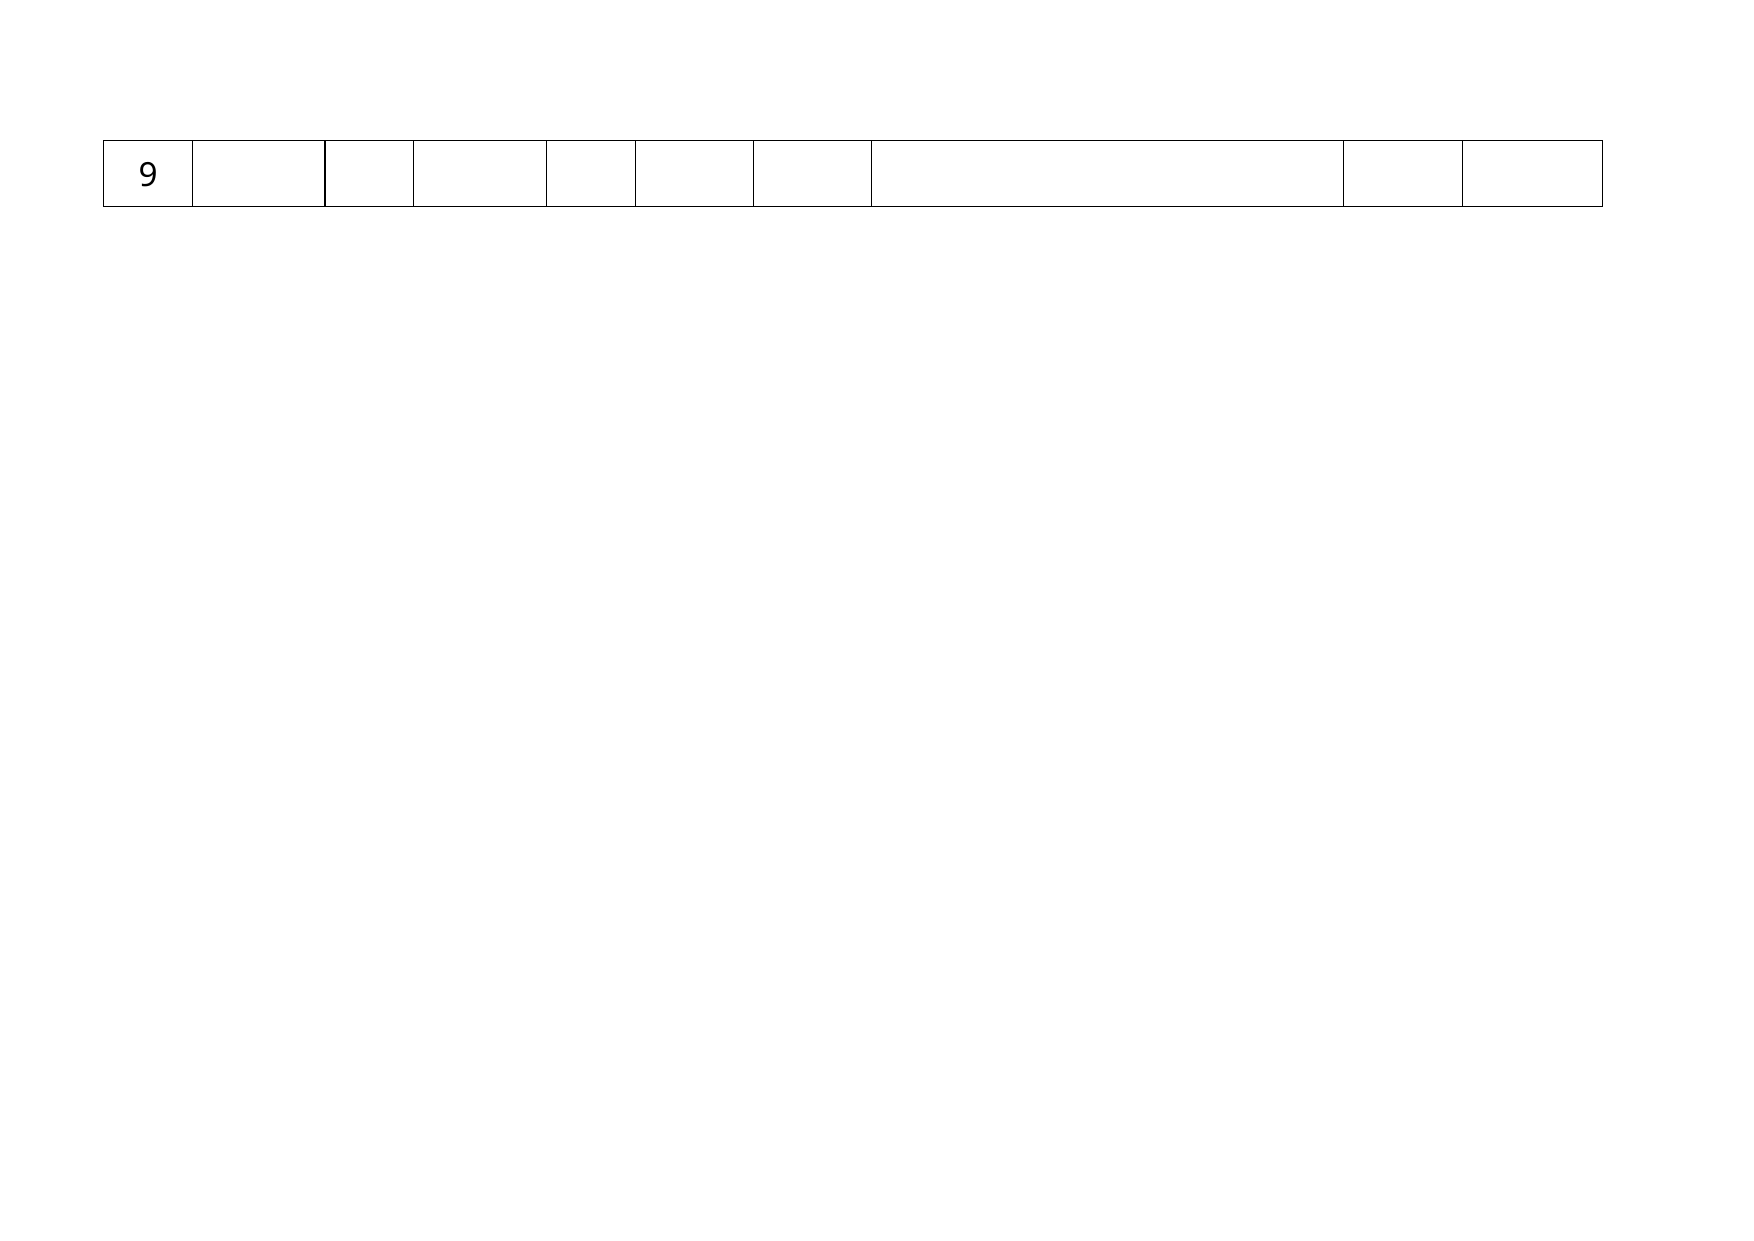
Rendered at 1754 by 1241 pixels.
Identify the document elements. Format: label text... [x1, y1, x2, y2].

table_cell 9 [104, 141, 192, 206]
table_cell [1463, 141, 1602, 206]
table_cell [414, 141, 546, 206]
table_cell [326, 141, 413, 206]
table_cell [872, 141, 1343, 206]
table_cell [547, 141, 635, 206]
table_cell [754, 141, 871, 206]
table_cell [636, 141, 753, 206]
table_cell [193, 141, 324, 206]
table_cell [1344, 141, 1462, 206]
